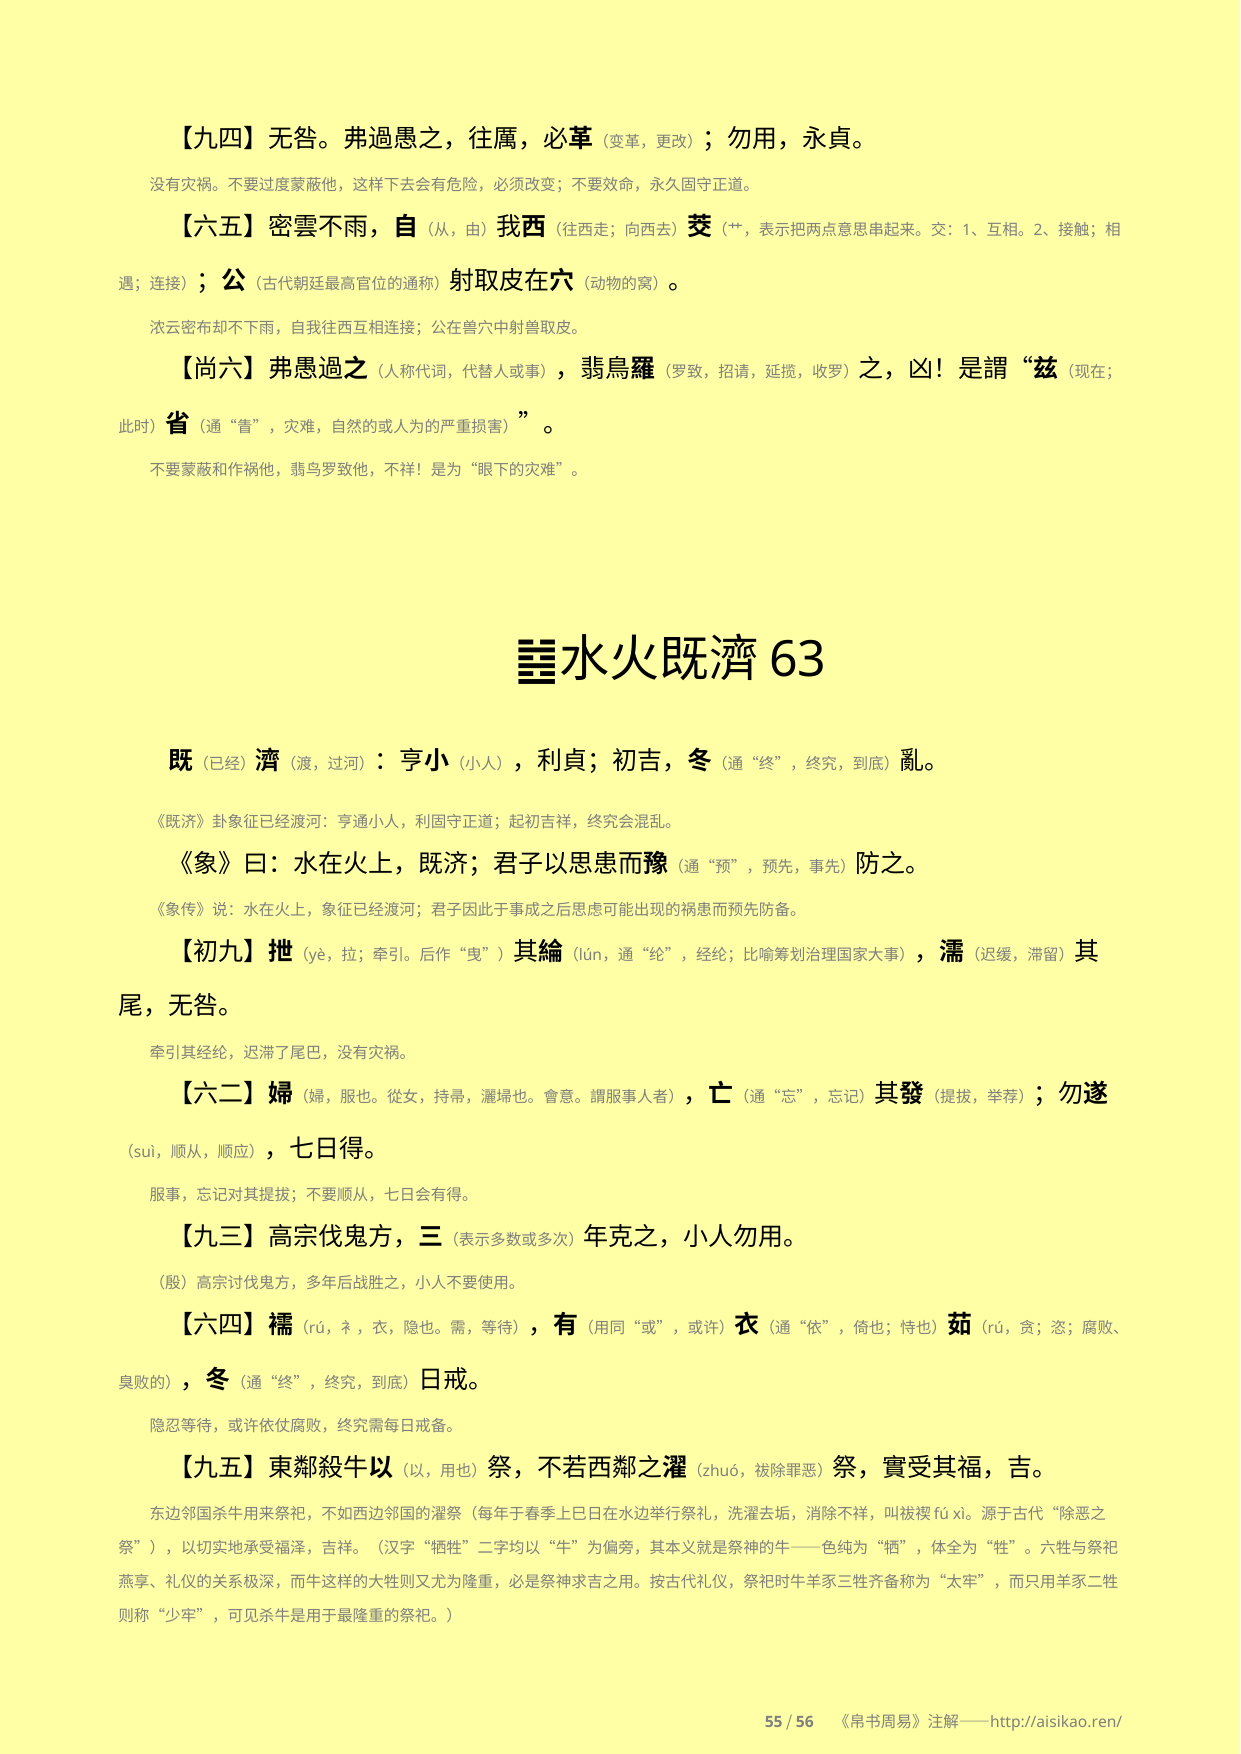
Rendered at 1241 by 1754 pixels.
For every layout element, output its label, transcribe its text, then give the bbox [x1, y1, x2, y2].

text 牵引其经纶，迟滞了尾巴，没有灾祸。 [118, 1040, 1122, 1063]
text 没有灾祸。不要过度蒙蔽他，这样下去会有危险，必须改变；不要效命，永久固守正道。 [118, 172, 1122, 195]
text 【初九】抴（yè，拉；牵引。后作“曳”）其綸（lún，通“纶”，经纶；比喻筹划治理国家大事），濡（迟缓，滞留）其尾，无咎。 [118, 931, 1122, 1022]
text （殷）高宗讨伐鬼方，多年后战胜之，小人不要使用。 [118, 1271, 1122, 1293]
text 既（已经）濟（渡，过河）：亨小（小人），利貞；初吉，冬（通“终”，终究，到底）亂。 [118, 740, 1122, 776]
text 【九五】東鄰殺牛以（以，用也）祭，不若西鄰之濯（zhuó，祓除罪恶）祭，實受其福，吉。 [118, 1447, 1122, 1483]
text 《象》曰：水在火上，既济；君子以思患而豫（通“预”，预先，事先）防之。 [118, 843, 1122, 879]
text 东边邻国杀牛用来祭祀，不如西边邻国的濯祭（每年于春季上巳日在水边举行祭礼，洗濯去垢，消除不祥，叫祓禊fú xì。源于古代“除恶之祭”），以切实地承受福泽，吉祥。（汉字“牺牲”二字均以“牛”为偏旁，其本义就是祭神的牛——色纯为“牺”，体全为“牲”。六牲与祭祀燕享、礼仪的关系极深，而牛这样的大牲则又尤为隆重，必是祭神求吉之用。按古代礼仪，祭祀时牛羊豕三牲齐备称为“太牢”，而只用羊豕二牲则称“少牢”，可见杀牛是用于最隆重的祭祀。） [118, 1502, 1122, 1626]
text 【六二】婦（婦，服也。從女，持帚，灑埽也。會意。謂服事人者），亡（通“忘”，忘记）其發（提拔，举荐）；勿遂（suì，顺从，顺应），七日得。 [118, 1074, 1122, 1164]
text 服事，忘记对其提拔；不要顺从，七日会有得。 [118, 1183, 1122, 1205]
text 不要蒙蔽和作祸他，翡鸟罗致他，不祥！是为“眼下的灾难”。 [118, 458, 1122, 480]
subtitle ䷾水火既濟63 [118, 619, 1122, 691]
text 隐忍等待，或许依仗腐败，终究需每日戒备。 [118, 1413, 1122, 1436]
text 【九三】高宗伐鬼方，三（表示多数或多次）年克之，小人勿用。 [118, 1216, 1122, 1253]
text 《既济》卦象征已经渡河：亨通小人，利固守正道；起初吉祥，终究会混乱。 [118, 809, 1122, 832]
text 【六五】密雲不雨，自（从，由）我西（往西走；向西去）茭（艹，表示把两点意思串起来。交：1、互相。2、接触；相遇；连接）；公（古代朝廷最高官位的通称）射取皮在穴（动物的窝）。 [118, 206, 1122, 297]
text 《象传》说：水在火上，象征已经渡河；君子因此于事成之后思虑可能出现的祸患而预先防备。 [118, 897, 1122, 920]
text 【六四】襦（rú，衤，衣，隐也。需，等待），有（用同“或”，或许）衣（通“依”，倚也；恃也）茹（rú，贪；恣；腐败、臭败的），冬（通“终”，终究，到底）日戒。 [118, 1305, 1122, 1395]
text 【九四】无咎。弗過愚之，往厲，必革（变革，更改）；勿用，永貞。 [118, 118, 1122, 154]
text 浓云密布却不下雨，自我往西互相连接；公在兽穴中射兽取皮。 [118, 315, 1122, 338]
text 【尚六】弗愚過之（人称代词，代替人或事），翡鳥羅（罗致，招请，延揽，收罗）之，凶！是謂“兹（现在；此时）省（通“眚”，灾难，自然的或人为的严重损害）”。 [118, 349, 1122, 439]
